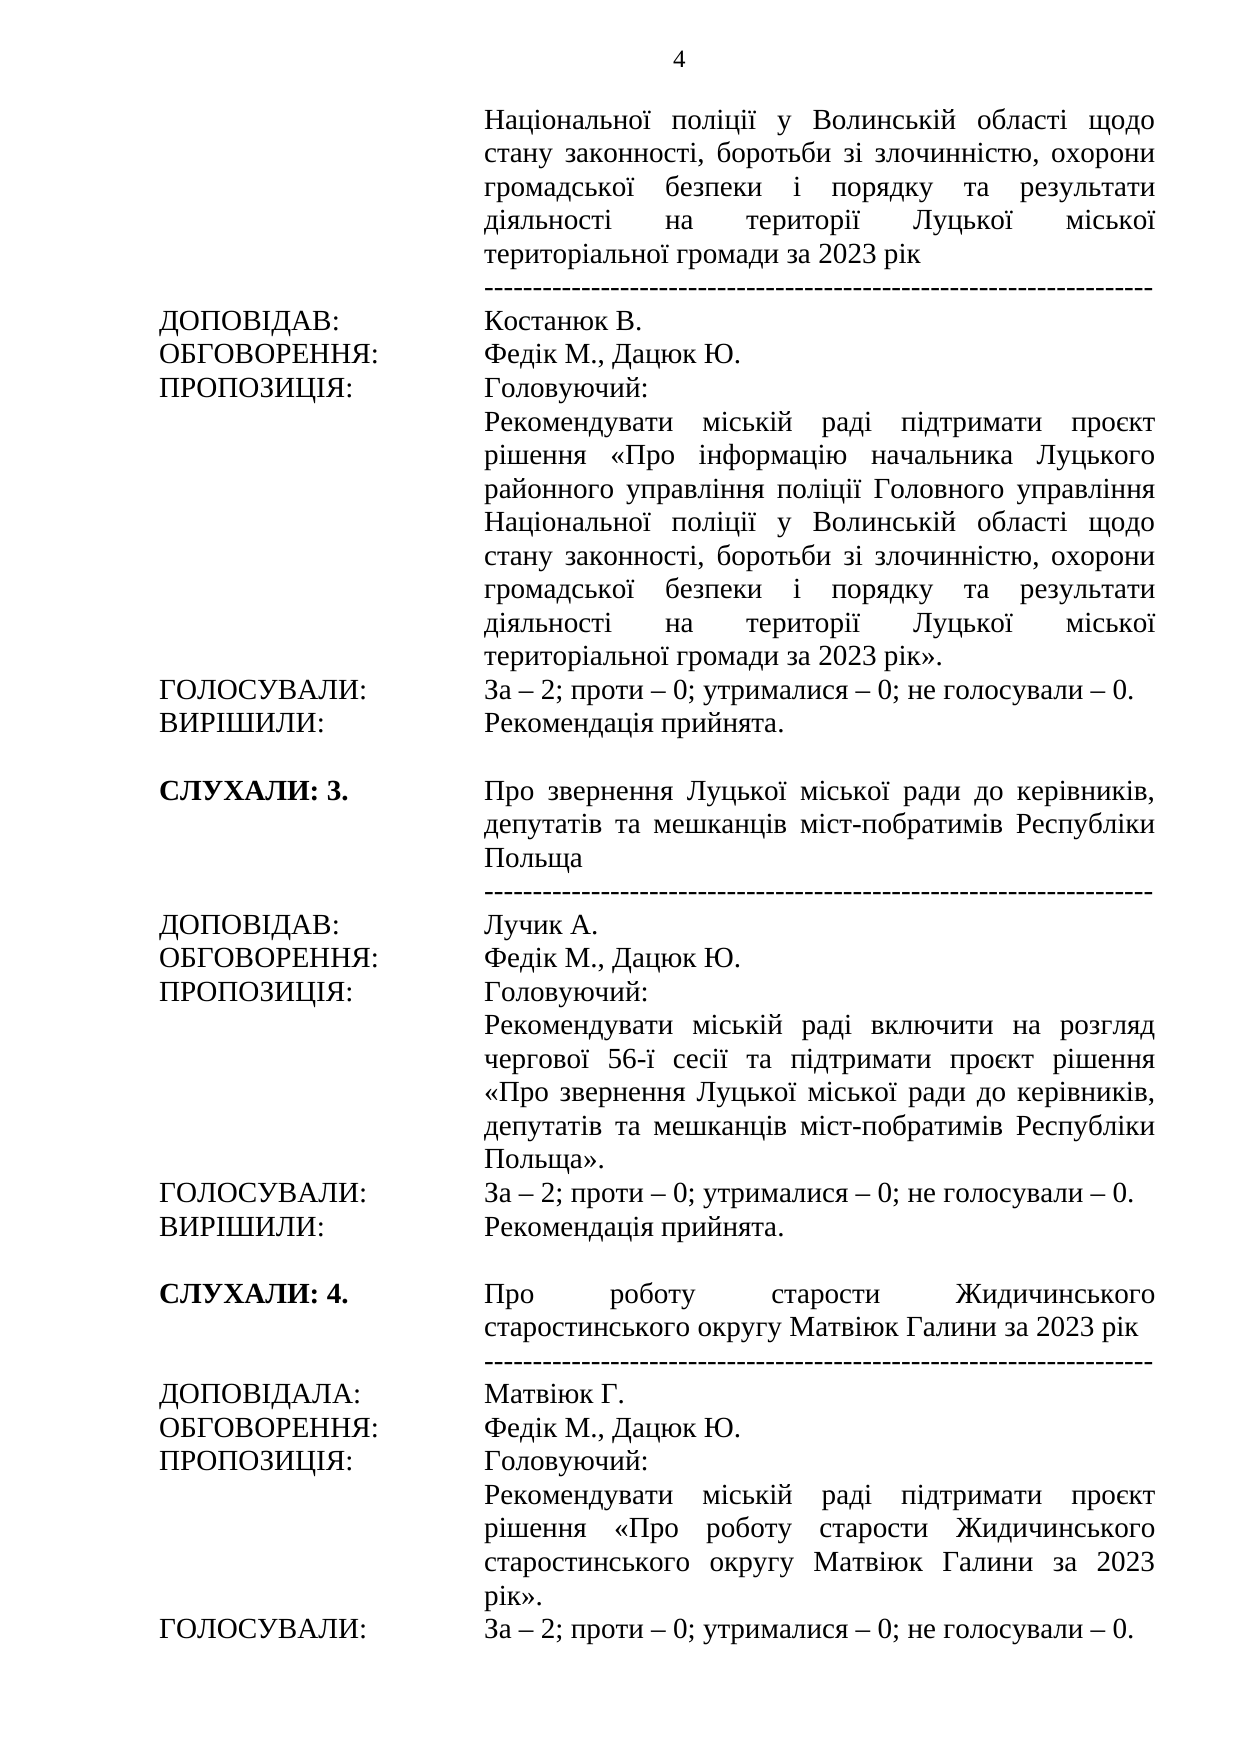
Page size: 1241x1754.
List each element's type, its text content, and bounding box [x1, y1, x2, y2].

table_cell СЛУХАЛИ: 3. ДОПОВІДАВ: ОБГОВОРЕННЯ: ПРОПОЗИЦІЯ: ГОЛОСУВАЛИ: ВИРІШИЛИ: [148, 773, 473, 1276]
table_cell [473, 102, 1167, 773]
table_cell Про звернення Луцької міської ради до керівників, депутатів та мешканців міст-побратимів Республіки Польща --------------------------------------------------------------------- Лучик А. Федік М., Дацюк Ю. Головуючий: Рекомендувати міській раді включити на розгляд чергової 56-ї сесії та підтримати проєкт рішення «Про звернення Луцької міської ради до керівників, депутатів та мешканців міст-побратимів Республіки Польща». За – 2; проти – 0; утрималися – 0; не голосували – 0. Рекомендація прийнята. [473, 773, 1167, 1276]
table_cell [148, 1276, 473, 1678]
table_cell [148, 102, 473, 773]
